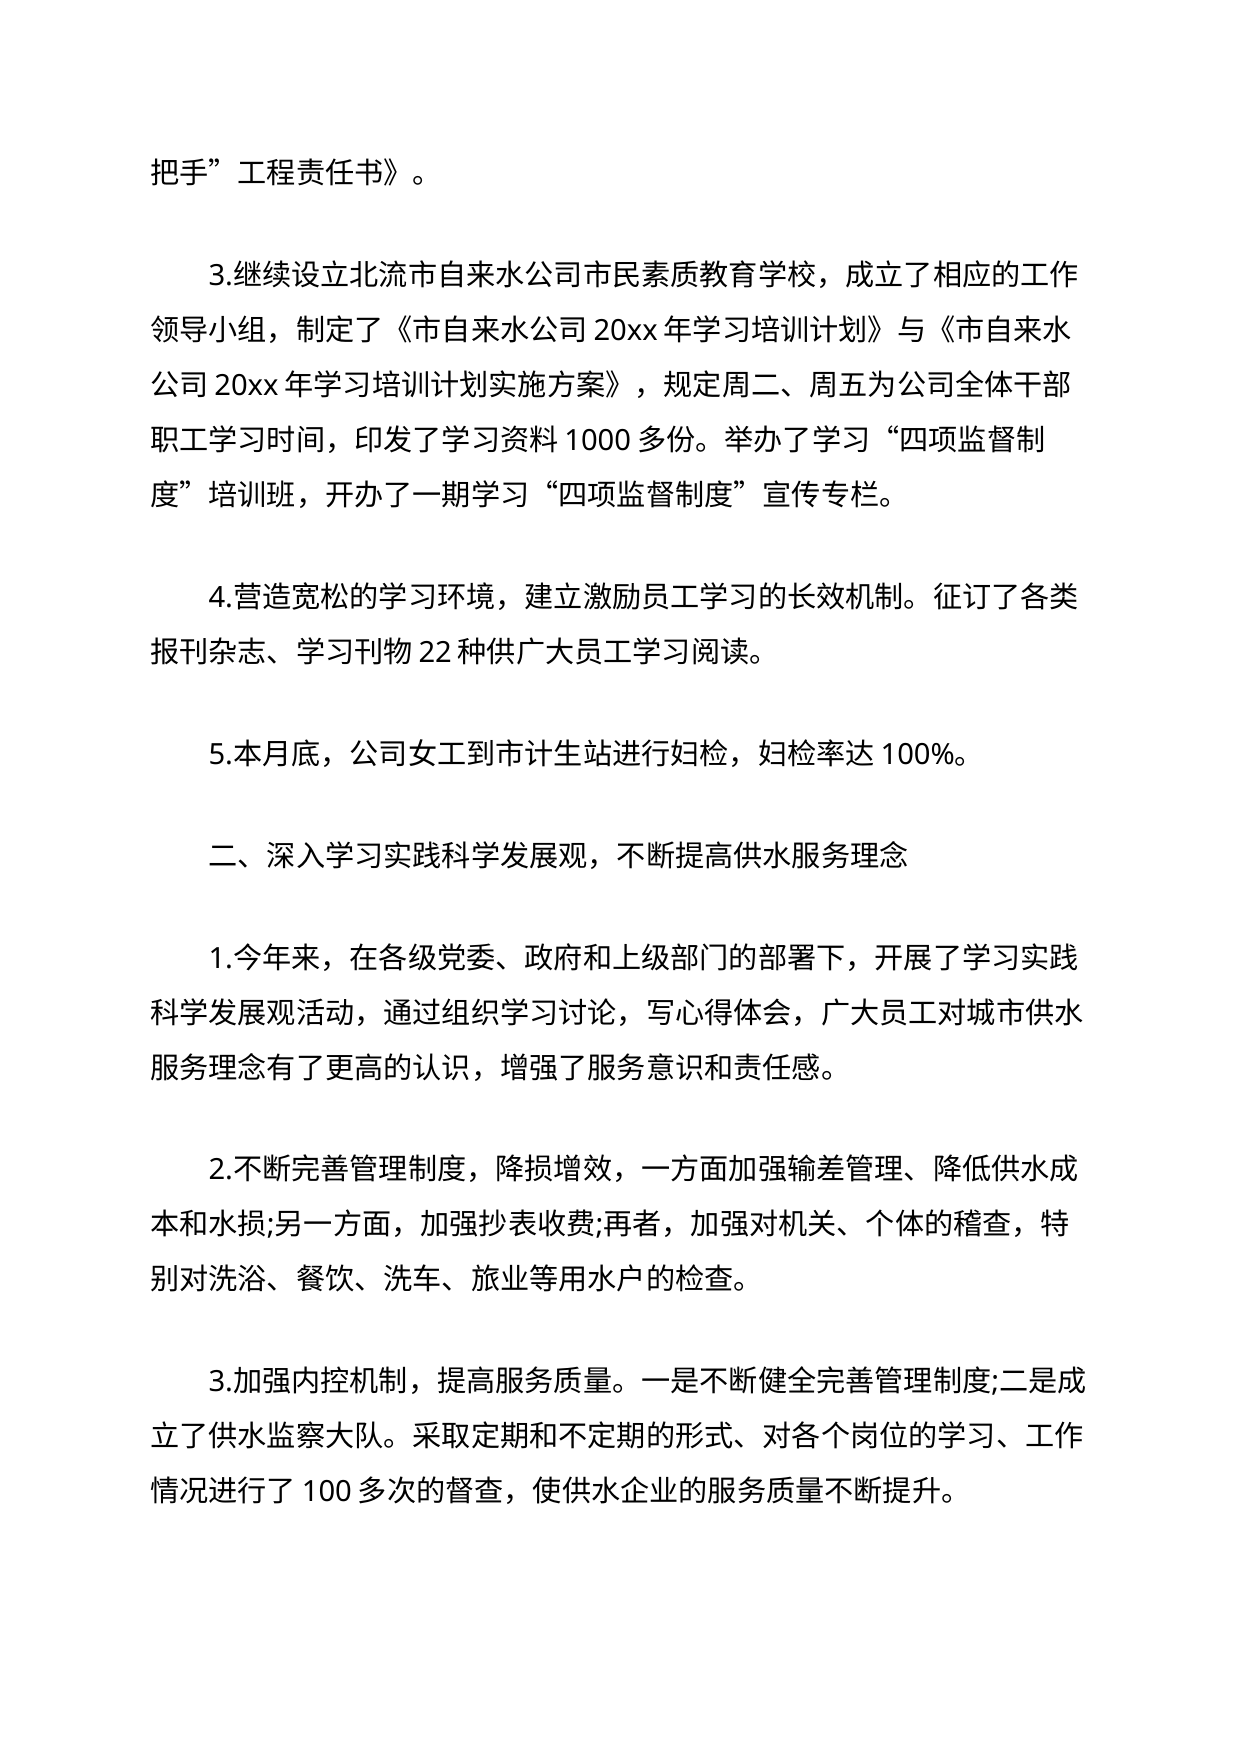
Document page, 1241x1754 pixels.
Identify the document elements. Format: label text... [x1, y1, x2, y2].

text 4.营造宽松的学习环境，建立激励员工学习的长效机制。征订了各类报刊杂志、学习刊物22种供广大员工学习阅读。 [150, 573, 1090, 671]
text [150, 150, 1090, 192]
text 二、深入学习实践科学发展观，不断提高供水服务理念 [150, 832, 1090, 875]
text 3.继续设立北流市自来水公司市民素质教育学校，成立了相应的工作领导小组，制定了《市自来水公司20xx年学习培训计划》与《市自来水公司20xx年学习培训计划实施方案》，规定周二、周五为公司全体干部职工学习时间，印发了学习资料1000多份。举办了学习“四项监督制度”培训班，开办了一期学习“四项监督制度”宣传专栏。 [150, 252, 1090, 514]
text 3.加强内控机制，提高服务质量。一是不断健全完善管理制度;二是成立了供水监察大队。采取定期和不定期的形式、对各个岗位的学习、工作情况进行了100多次的督查，使供水企业的服务质量不断提升。 [150, 1358, 1090, 1510]
text 2.不断完善管理制度，降损增效，一方面加强输差管理、降低供水成本和水损;另一方面，加强抄表收费;再者，加强对机关、个体的稽查，特别对洗浴、餐饮、洗车、旅业等用水户的检查。 [150, 1146, 1090, 1298]
text 1.今年来，在各级党委、政府和上级部门的部署下，开展了学习实践科学发展观活动，通过组织学习讨论，写心得体会，广大员工对城市供水服务理念有了更高的认识，增强了服务意识和责任感。 [150, 934, 1090, 1086]
text 5.本月底，公司女工到市计生站进行妇检，妇检率达100%。 [150, 731, 1090, 773]
